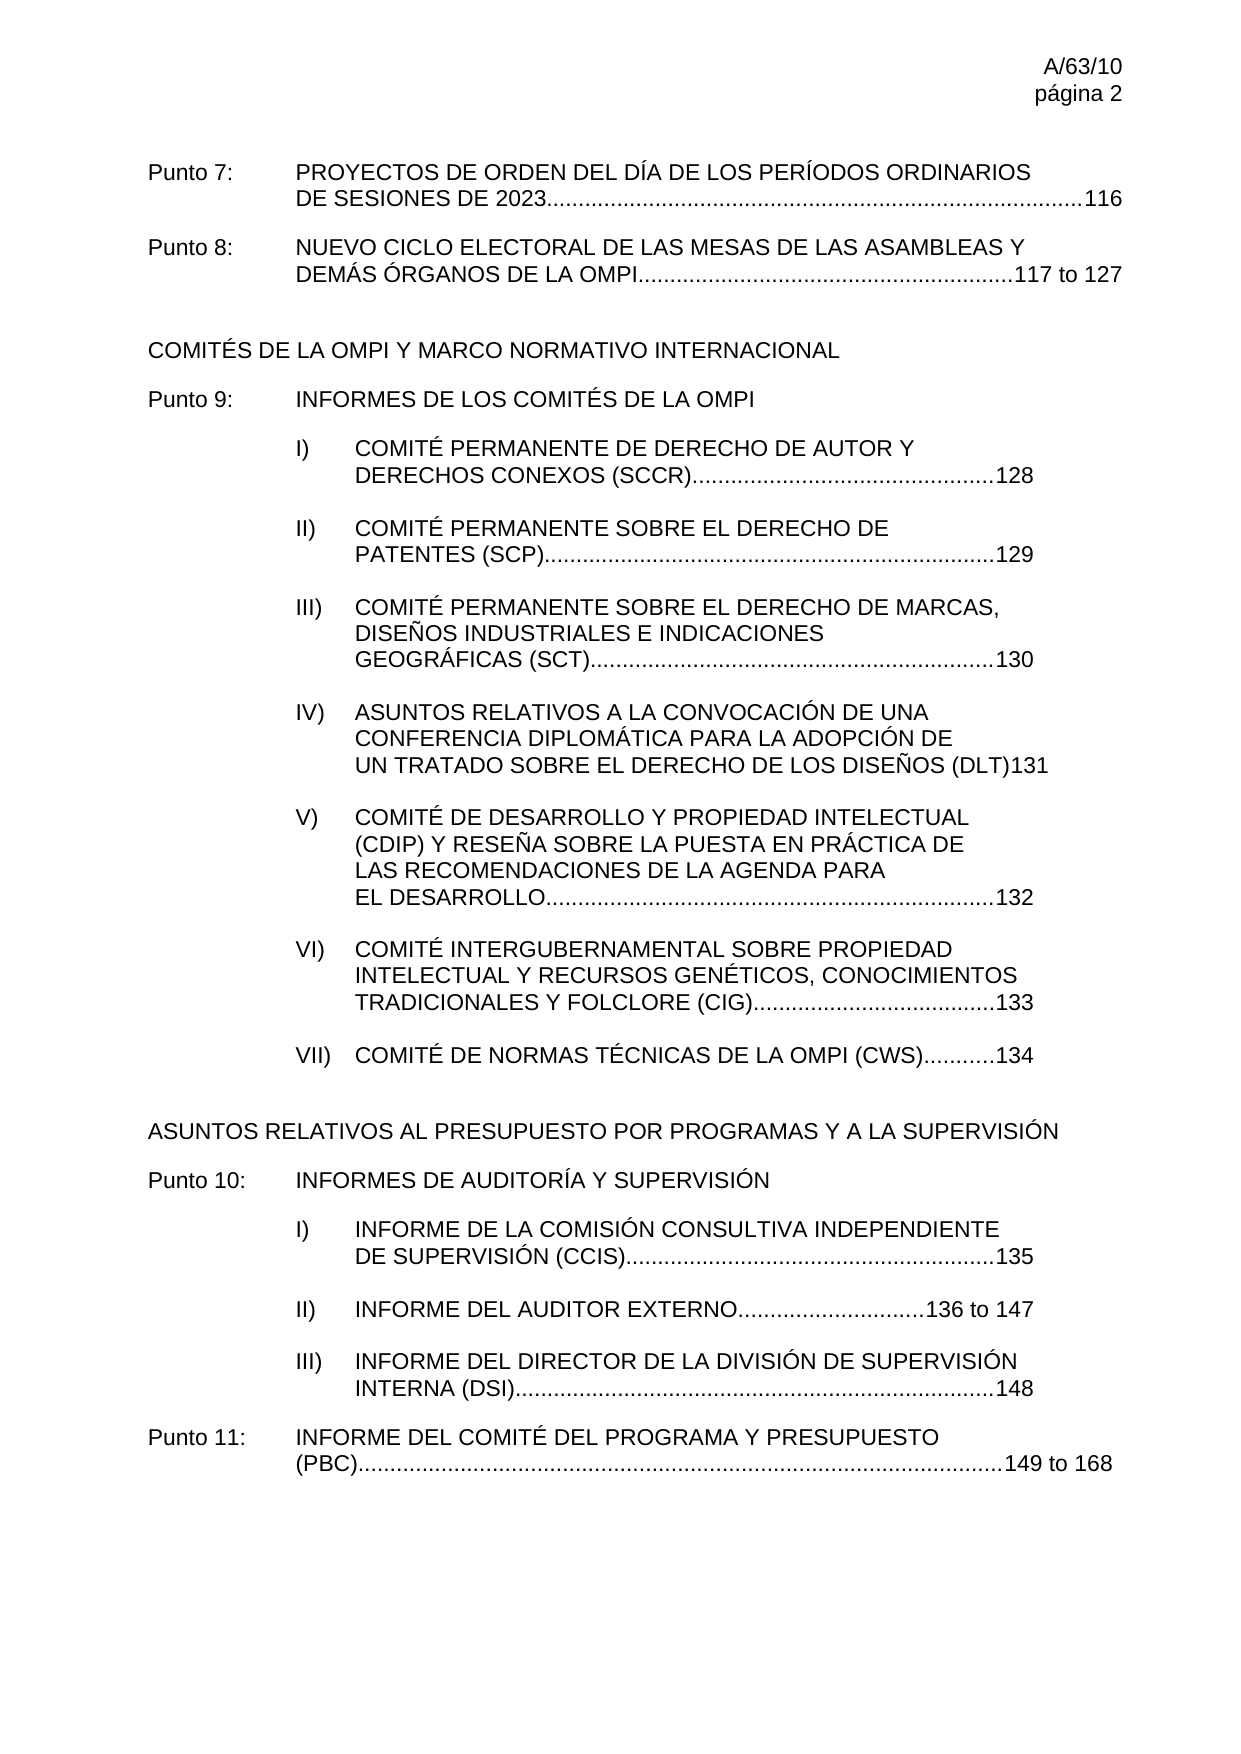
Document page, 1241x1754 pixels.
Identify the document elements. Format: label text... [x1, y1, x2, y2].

subtitle Informe de la Comisión Consultiva Independiente de Supervisión (CCIS) 135 [295, 1216, 1122, 1269]
subtitle Comité Permanente sobre el Derecho de Patentes (SCP) 129 [295, 514, 1122, 567]
text Punto 7: PROYECTOS DE ORDEN DEL DÍA DE LOS PERÍODOS ORDINARIOS DE SESIONES DE 2023 116 [148, 158, 1122, 211]
subtitle COMITÉ INTERGUBERNAMENTAL SOBRE PROPIEDAD INTELECTUAL Y RECURSOS GENÉTICOS, CONOCIMIENTOS TRADICIONALES Y FOLCLORE (CIG) 133 [295, 936, 1122, 1015]
text Punto 10: INFORMES DE AUDITORÍA Y SUPERVISIÓN [148, 1167, 1122, 1193]
subtitle Informe del auditor externo 136 to 147 [295, 1296, 1122, 1322]
subtitle ASUNTOS RELATIVOS AL PRESUPUESTO POR PROGRAMAS Y A LA SUPERVISIÓN [148, 1118, 1122, 1144]
subtitle COMITÉS DE LA OMPI Y MARCO NORMATIVO INTERNACIONAL [148, 337, 1122, 363]
text Punto 11: INFORME DEL COMITÉ DEL PROGRAMA Y PRESUPUESTO (PBC) 149 to 168 [148, 1424, 1122, 1477]
subtitle Comité Permanente de Derecho de Autor y Derechos Conexos (SCCR) 128 [295, 435, 1122, 488]
subtitle ASUNTOS RELATIVOS A LA CONVOCACIÓN DE UNA CONFERENCIA DIPLOMÁTICA PARA LA ADOPCIÓN DE UN TRATADO SOBRE EL DERECHO DE LOS DISEÑOS (DLT) 131 [295, 699, 1122, 778]
text Punto 8: NUEVO CICLO ELECTORAL DE LAS MESAS DE LAS ASAMBLEAS Y DEMÁS ÓRGANOS DE LA OMPI 117 to 127 [148, 234, 1122, 287]
subtitle Punto 9: INFORMES DE LOS COMITÉS DE LA OMPI [148, 386, 1122, 412]
subtitle COMITÉ PERMANENTE SOBRE EL DERECHO DE MARCAS, DISEÑOS INDUSTRIALES E INDICACIONES GEOGRÁFICAS (SCT) 130 [295, 593, 1122, 673]
subtitle Informe del director de la División de Supervisión Interna (DSI) 148 [295, 1348, 1122, 1401]
subtitle COMITÉ DE NORMAS TÉCNICAS DE LA OMPI (CWS) 134 [295, 1042, 1122, 1068]
subtitle COMITÉ DE DESARROLLO Y PROPIEDAD INTELECTUAL (CDIP) Y RESEÑA SOBRE LA PUESTA EN PRÁCTICA DE LAS RECOMENDACIONES DE LA AGENDA PARA EL DESARROLLO 132 [295, 804, 1122, 910]
